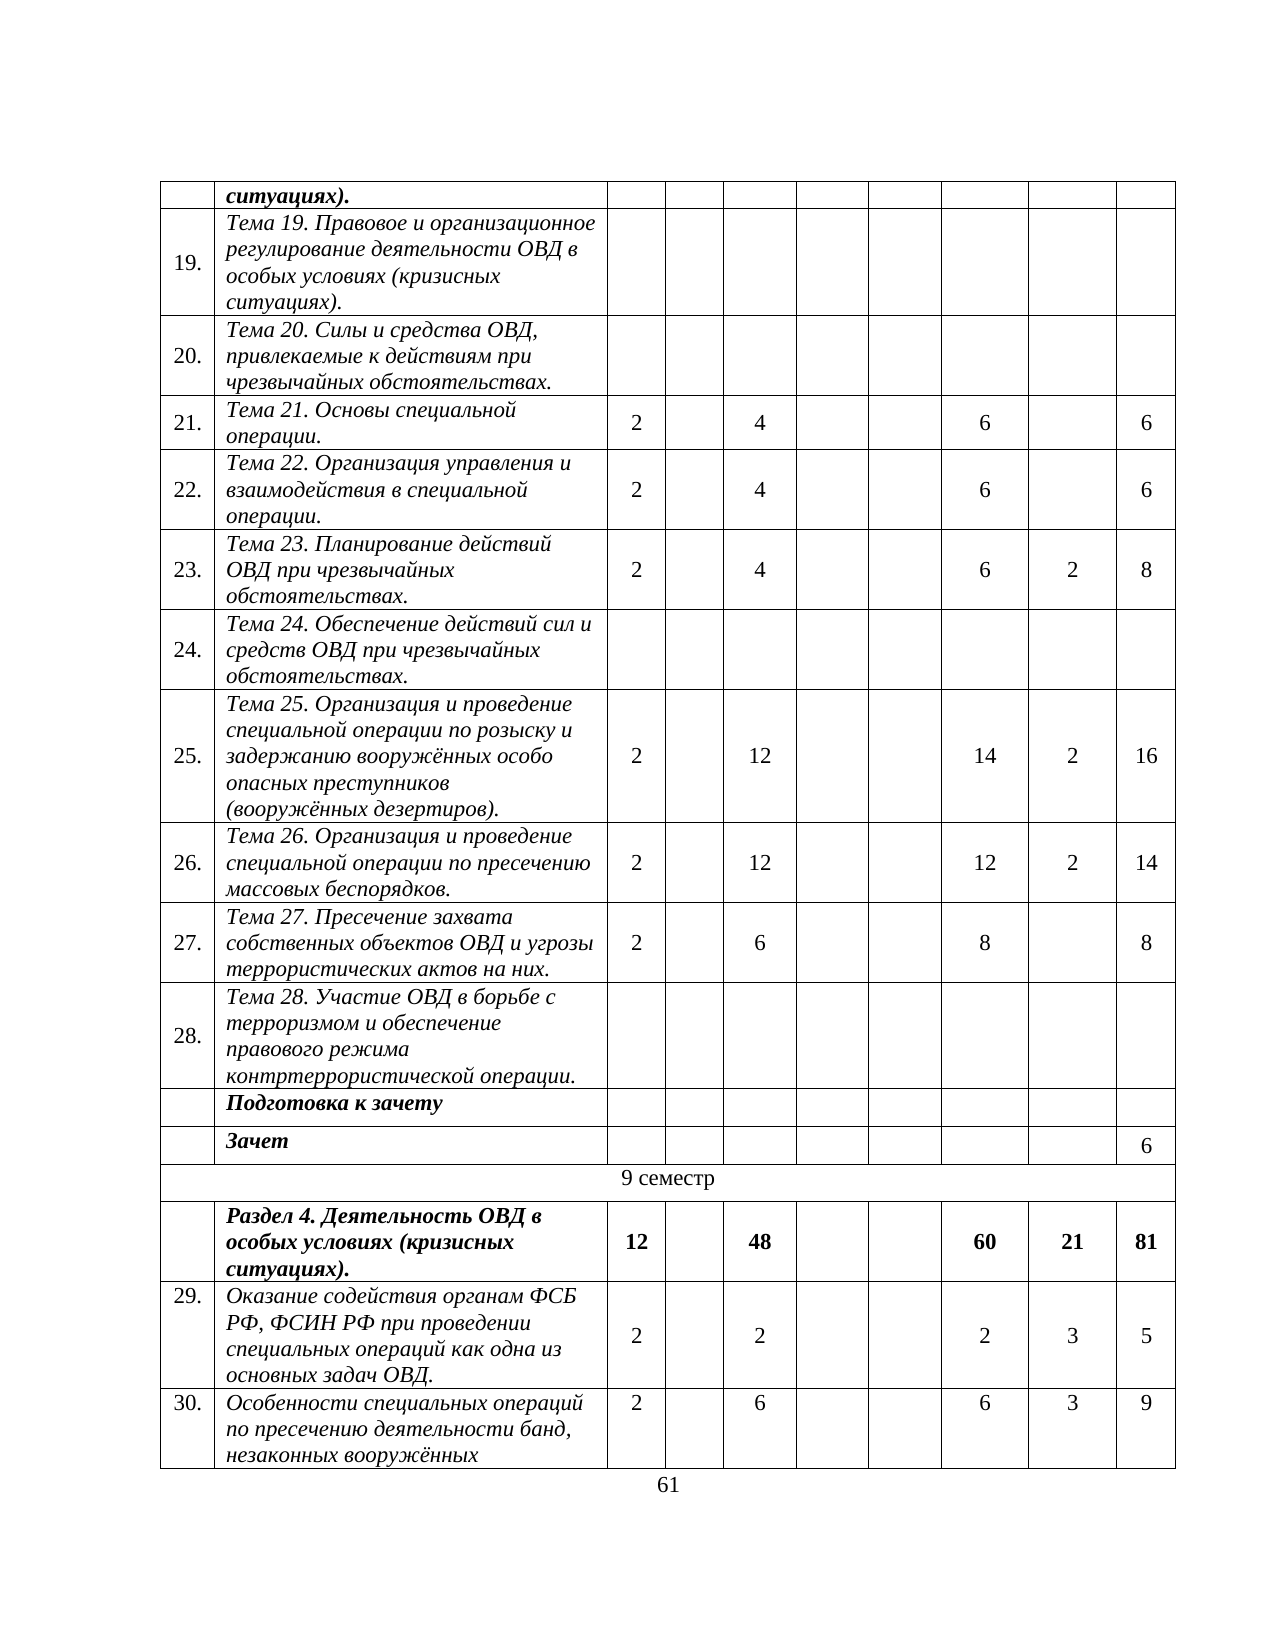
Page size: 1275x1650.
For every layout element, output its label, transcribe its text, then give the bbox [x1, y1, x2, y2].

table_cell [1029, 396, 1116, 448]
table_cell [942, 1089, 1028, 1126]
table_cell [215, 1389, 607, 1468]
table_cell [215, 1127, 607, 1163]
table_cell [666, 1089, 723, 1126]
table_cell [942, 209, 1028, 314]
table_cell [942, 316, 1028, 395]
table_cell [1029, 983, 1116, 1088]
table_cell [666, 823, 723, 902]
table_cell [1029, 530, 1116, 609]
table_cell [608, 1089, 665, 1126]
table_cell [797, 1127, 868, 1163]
table_cell [608, 209, 665, 314]
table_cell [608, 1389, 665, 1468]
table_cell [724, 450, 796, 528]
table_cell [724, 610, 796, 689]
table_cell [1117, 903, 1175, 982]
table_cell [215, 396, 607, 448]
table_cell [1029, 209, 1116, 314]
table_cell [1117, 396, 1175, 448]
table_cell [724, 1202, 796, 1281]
table_cell 60 [1117, 182, 1175, 208]
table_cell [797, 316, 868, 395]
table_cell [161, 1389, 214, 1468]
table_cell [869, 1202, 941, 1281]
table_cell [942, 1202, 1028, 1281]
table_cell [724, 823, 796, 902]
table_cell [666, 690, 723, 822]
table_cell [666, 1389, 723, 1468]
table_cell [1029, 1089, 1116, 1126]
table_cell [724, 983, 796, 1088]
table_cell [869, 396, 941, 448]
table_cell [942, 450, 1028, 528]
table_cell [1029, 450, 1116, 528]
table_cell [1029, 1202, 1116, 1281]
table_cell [215, 182, 607, 208]
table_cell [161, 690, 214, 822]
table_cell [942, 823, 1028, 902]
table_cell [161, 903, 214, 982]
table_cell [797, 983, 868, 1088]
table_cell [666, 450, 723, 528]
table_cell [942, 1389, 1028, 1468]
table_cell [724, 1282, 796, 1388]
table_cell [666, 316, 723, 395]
table_cell [666, 182, 723, 208]
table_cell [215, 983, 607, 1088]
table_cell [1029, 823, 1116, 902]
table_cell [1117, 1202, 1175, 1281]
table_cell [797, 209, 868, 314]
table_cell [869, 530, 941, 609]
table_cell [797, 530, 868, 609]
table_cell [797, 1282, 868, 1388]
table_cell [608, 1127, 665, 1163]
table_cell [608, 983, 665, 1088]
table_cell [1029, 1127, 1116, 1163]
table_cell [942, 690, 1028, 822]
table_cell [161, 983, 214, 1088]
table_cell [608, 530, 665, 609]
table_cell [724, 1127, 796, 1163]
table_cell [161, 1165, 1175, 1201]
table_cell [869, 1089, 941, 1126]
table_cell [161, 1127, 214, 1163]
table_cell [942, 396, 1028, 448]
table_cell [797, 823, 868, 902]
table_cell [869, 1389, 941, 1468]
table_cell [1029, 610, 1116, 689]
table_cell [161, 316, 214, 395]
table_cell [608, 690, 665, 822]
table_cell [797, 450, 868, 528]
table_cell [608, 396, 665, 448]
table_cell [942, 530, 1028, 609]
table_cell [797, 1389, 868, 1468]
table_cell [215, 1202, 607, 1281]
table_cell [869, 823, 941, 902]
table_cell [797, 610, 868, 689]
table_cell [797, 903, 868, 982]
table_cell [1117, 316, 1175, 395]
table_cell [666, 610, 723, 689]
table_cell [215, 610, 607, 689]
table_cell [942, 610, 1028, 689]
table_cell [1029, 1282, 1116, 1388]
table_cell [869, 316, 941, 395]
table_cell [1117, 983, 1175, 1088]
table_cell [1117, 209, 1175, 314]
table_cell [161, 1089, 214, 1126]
table_cell 19. [161, 209, 214, 314]
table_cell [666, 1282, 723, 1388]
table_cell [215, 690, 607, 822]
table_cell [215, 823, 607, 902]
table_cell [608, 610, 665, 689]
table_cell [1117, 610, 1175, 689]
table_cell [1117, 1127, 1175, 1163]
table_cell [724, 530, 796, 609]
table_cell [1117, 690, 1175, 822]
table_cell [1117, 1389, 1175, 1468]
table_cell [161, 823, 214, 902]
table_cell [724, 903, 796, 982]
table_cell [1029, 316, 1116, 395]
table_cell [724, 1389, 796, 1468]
table_cell Тема 19. Правовое и организационное регулирование деятельности ОВД в особых условиях (кризисных ситуациях). [215, 209, 607, 314]
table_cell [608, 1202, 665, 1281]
table_cell [161, 182, 214, 208]
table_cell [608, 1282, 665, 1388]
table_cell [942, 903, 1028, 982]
table_cell [869, 182, 941, 208]
table_cell [666, 209, 723, 314]
table_cell [797, 182, 868, 208]
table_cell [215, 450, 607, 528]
table_cell 54 [942, 182, 1028, 208]
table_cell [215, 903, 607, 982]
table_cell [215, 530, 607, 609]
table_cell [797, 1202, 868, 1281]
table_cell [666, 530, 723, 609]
table_cell 42 [724, 182, 796, 208]
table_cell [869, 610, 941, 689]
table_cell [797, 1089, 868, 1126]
table_cell 12 [608, 182, 665, 208]
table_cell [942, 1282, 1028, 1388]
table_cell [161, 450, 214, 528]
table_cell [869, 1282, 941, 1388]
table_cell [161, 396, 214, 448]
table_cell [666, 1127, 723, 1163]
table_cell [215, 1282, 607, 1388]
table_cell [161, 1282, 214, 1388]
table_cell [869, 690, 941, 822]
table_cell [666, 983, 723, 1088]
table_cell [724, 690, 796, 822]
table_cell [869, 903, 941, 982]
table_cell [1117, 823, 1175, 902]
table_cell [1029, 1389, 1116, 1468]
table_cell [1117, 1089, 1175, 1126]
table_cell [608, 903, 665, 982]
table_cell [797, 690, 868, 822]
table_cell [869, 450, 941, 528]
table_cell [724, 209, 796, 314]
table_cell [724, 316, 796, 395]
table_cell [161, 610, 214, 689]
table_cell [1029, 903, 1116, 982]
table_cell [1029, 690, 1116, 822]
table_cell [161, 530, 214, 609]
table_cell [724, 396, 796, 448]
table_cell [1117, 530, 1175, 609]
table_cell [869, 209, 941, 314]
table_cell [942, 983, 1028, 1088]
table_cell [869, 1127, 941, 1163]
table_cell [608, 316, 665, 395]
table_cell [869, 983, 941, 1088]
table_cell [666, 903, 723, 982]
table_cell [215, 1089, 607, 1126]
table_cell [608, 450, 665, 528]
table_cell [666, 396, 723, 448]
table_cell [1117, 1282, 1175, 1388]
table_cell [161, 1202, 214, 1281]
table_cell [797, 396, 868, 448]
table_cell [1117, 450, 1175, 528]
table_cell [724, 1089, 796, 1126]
table_cell 6 [1029, 182, 1116, 208]
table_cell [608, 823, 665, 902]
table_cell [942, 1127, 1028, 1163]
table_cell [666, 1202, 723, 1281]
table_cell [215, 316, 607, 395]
